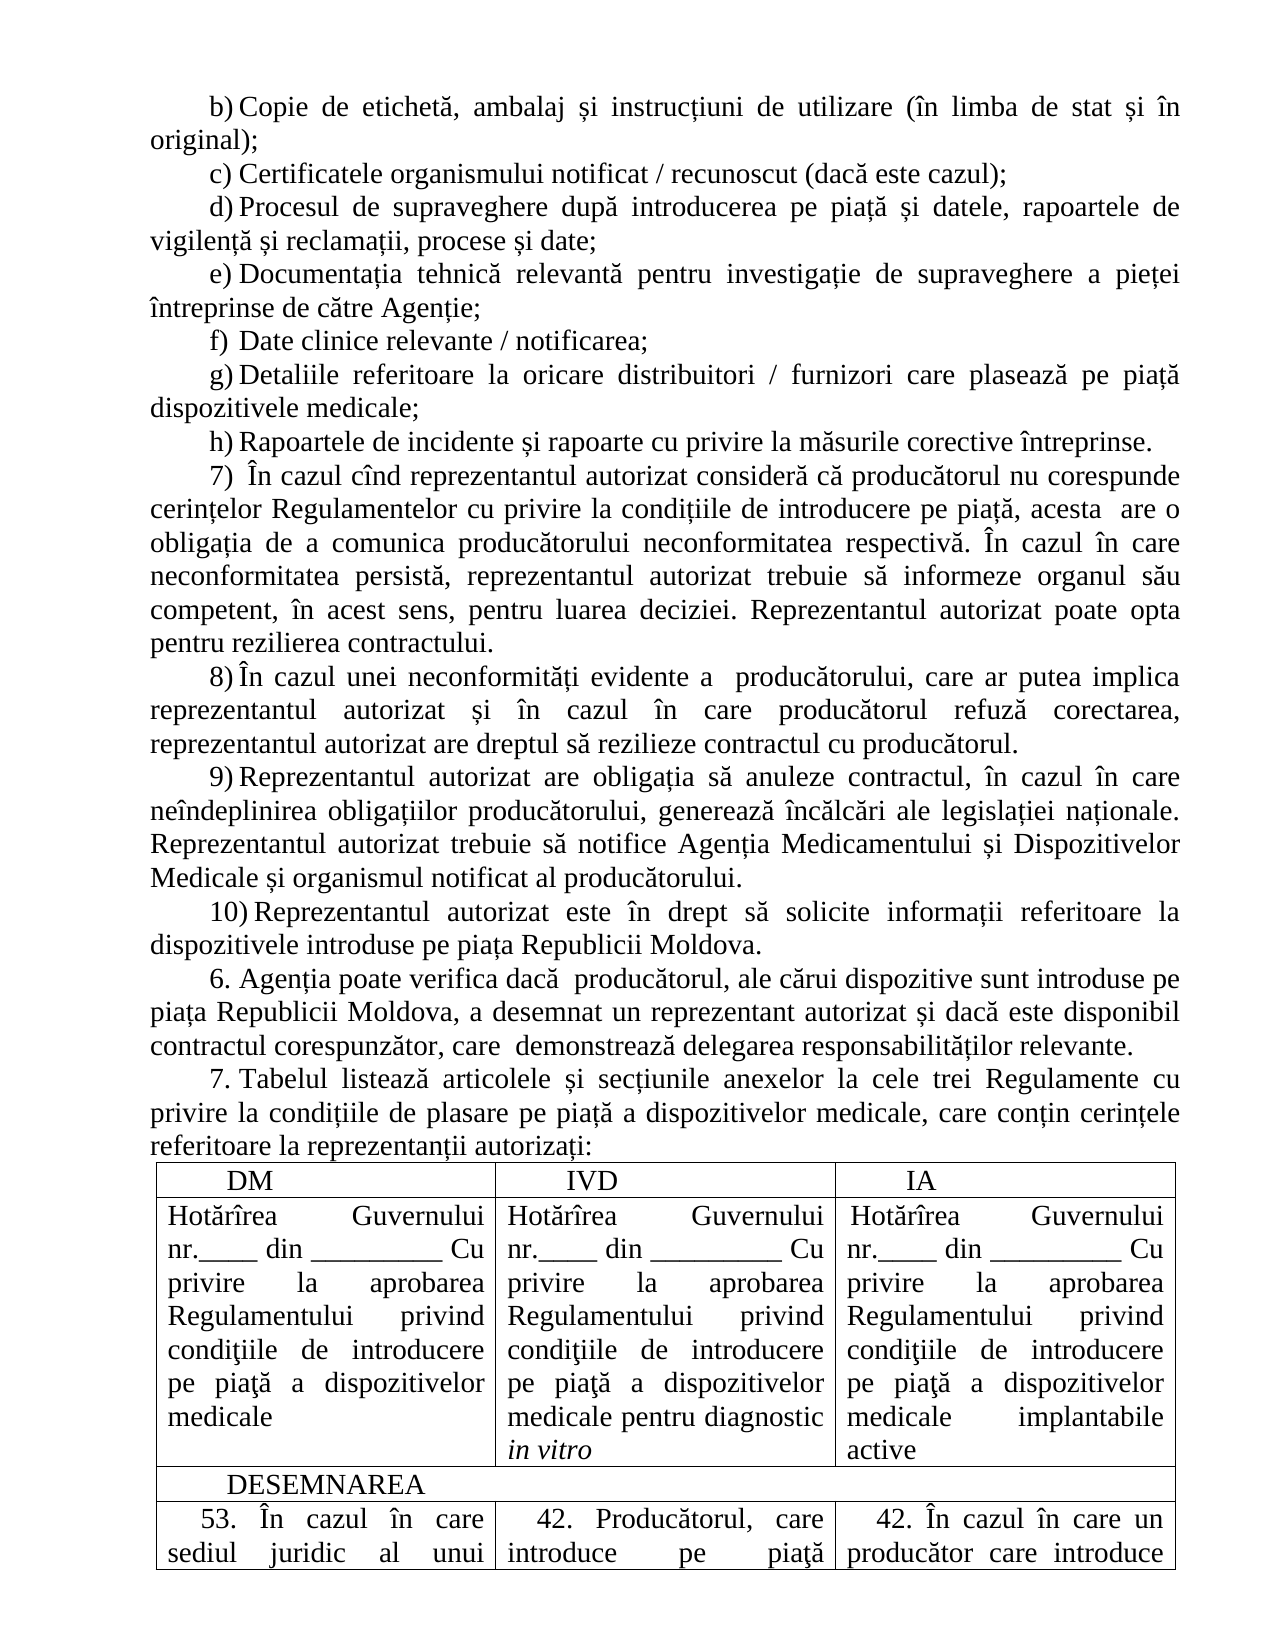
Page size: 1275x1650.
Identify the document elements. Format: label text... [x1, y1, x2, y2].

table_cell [496, 1502, 835, 1569]
list În cazul cînd reprezentantul autorizat consideră că producătorul nu corespunde cerințelor Regulamentelor cu privire la condițiile de introducere pe piață, acesta are o obligația de a comunica producătorului neconformitatea respectivă. În cazul în care neconformitatea persistă, reprezentantul autorizat trebuie să informeze organul său competent, în acest sens, pentru luarea deciziei. Reprezentantul autorizat poate opta pentru rezilierea contractului. [150, 458, 1181, 659]
list Detaliile referitoare la oricare distribuitori / furnizori care plasează pe piață dispozitivele medicale; [150, 357, 1181, 424]
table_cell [157, 1502, 495, 1569]
list Copie de etichetă, ambalaj și instrucțiuni de utilizare (în limba de stat și în original); [150, 89, 1181, 156]
table_header IVD [496, 1163, 835, 1197]
list Certificatele organismului notificat / recunoscut (dacă este cazul); [150, 156, 1181, 189]
table_header IA [836, 1163, 1175, 1197]
list Agenția poate verifica dacă producătorul, ale cărui dispozitive sunt introduse pe piața Republicii Moldova, a desemnat un reprezentant autorizat și dacă este disponibil contractul corespunzător, care demonstrează delegarea responsabilităților relevante. [150, 961, 1181, 1061]
list Date clinice relevante / notificarea; [150, 323, 1181, 357]
list În cazul unei neconformități evidente a producătorului, care ar putea implica reprezentantul autorizat și în cazul în care producătorul refuză corectarea, reprezentantul autorizat are dreptul să rezilieze contractul cu producătorul. [150, 659, 1181, 759]
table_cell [836, 1502, 1175, 1569]
list Reprezentantul autorizat este în drept să solicite informații referitoare la dispozitivele introduse pe piața Republicii Moldova. [150, 894, 1181, 961]
list Procesul de supraveghere după introducerea pe piață și datele, rapoartele de vigilență și reclamații, procese și date; [150, 189, 1181, 256]
list Tabelul listează articolele și secțiunile anexelor la cele trei Regulamente cu privire la condițiile de plasare pe piață a dispozitivelor medicale, care conțin cerințele referitoare la reprezentanții autorizați: [150, 1061, 1181, 1162]
list Reprezentantul autorizat are obligația să anuleze contractul, în cazul în care neîndeplinirea obligațiilor producătorului, generează încălcări ale legislației naționale. Reprezentantul autorizat trebuie să notifice Agenția Medicamentului și Dispozitivelor Medicale și organismul notificat al producătorului. [150, 759, 1181, 894]
table_cell DESEMNAREA [157, 1467, 1175, 1501]
table_cell Hotărîrea Guvernului nr.____ din _________ Cu privire la aprobarea Regulamentului privind condiţiile de introducere pe piaţă a dispozitivelor medicale pentru diagnostic in vitro [496, 1198, 835, 1466]
list Rapoartele de incidente și rapoarte cu privire la măsurile corective întreprinse. [150, 424, 1181, 458]
table_cell Hotărîrea Guvernului nr.____ din _________ Cu privire la aprobarea Regulamentului privind condiţiile de introducere pe piaţă a dispozitivelor medicale [157, 1198, 495, 1466]
table_header DM [157, 1163, 495, 1197]
table_cell Hotărîrea Guvernului nr.____ din _________ Cu privire la aprobarea Regulamentului privind condiţiile de introducere pe piaţă a dispozitivelor medicale implantabile active [836, 1198, 1175, 1466]
list Documentația tehnică relevantă pentru investigație de supraveghere a pieței întreprinse de către Agenție; [150, 256, 1181, 323]
